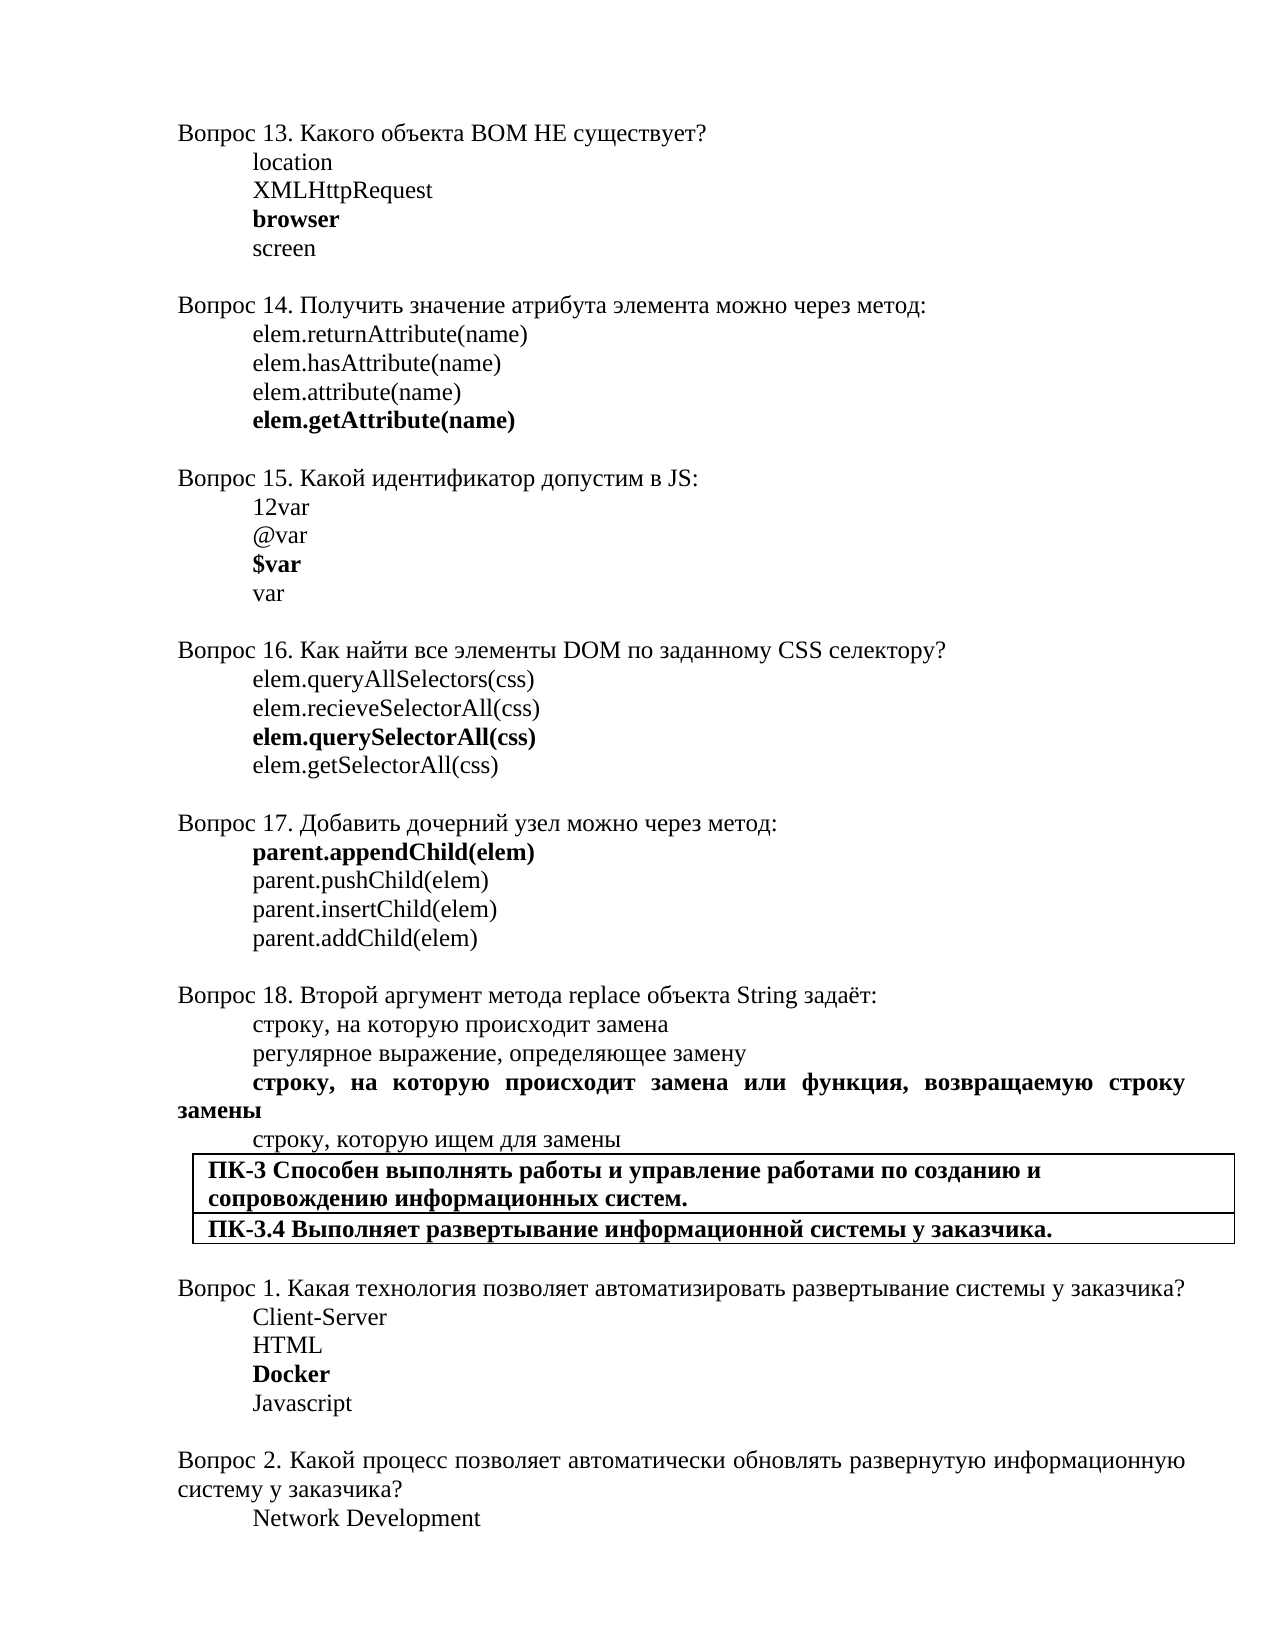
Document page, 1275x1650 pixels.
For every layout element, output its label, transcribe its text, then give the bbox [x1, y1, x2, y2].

table_header ПК-3 Способен выполнять работы и управление работами по созданию и сопровождению информационных систем. [194, 1155, 1234, 1212]
text Вопрос 15. Какой идентификатор допустим в JS: [177, 463, 1186, 492]
text elem.getAttribute(name) [177, 406, 1186, 434]
text screen [177, 233, 1186, 262]
table_cell ПК-3.4 Выполняет развертывание информационной системы у заказчика. [194, 1214, 1234, 1242]
text elem.getSelectorAll(css) [177, 751, 1186, 779]
text parent.appendChild(elem) [177, 837, 1186, 866]
text parent.addChild(elem) [177, 923, 1186, 952]
text parent.pushChild(elem) [177, 866, 1186, 894]
text Вопрос 16. Как найти все элементы DOM по заданному CSS селектору? [177, 636, 1186, 664]
text HTML [177, 1330, 1186, 1359]
text строку, на которую происходит замена или функция, возвращаемую строку замены [177, 1067, 1186, 1124]
text elem.attribute(name) [177, 377, 1186, 406]
text XMLHttpRequest [177, 176, 1186, 204]
text Вопрос 18. Второй аргумент метода replace объекта String задаёт: [177, 981, 1186, 1009]
text location [177, 147, 1186, 176]
text Вопрос 13. Какого объекта BOM НЕ существует? [177, 118, 1186, 147]
text elem.returnAttribute(name) [177, 319, 1186, 348]
text $var [177, 549, 1186, 578]
text var [177, 578, 1186, 607]
text Docker [177, 1359, 1186, 1388]
text Вопрос 2. Какой процесс позволяет автоматически обновлять развернутую информационную систему у заказчика? [177, 1445, 1186, 1503]
text elem.querySelectorAll(css) [177, 722, 1186, 751]
text строку, которую ищем для замены [177, 1124, 1186, 1153]
text elem.hasAttribute(name) [177, 348, 1186, 377]
text Network Development [177, 1503, 1186, 1532]
text Вопрос 17. Добавить дочерний узел можно через метод: [177, 808, 1186, 837]
text @var [177, 521, 1186, 549]
text browser [177, 204, 1186, 233]
text parent.insertChild(elem) [177, 894, 1186, 923]
text строку, на которую происходит замена [177, 1009, 1186, 1038]
text регулярное выражение, определяющее замену [177, 1038, 1186, 1067]
text Javascript [177, 1388, 1186, 1417]
text Вопрос 14. Получить значение атрибута элемента можно через метод: [177, 291, 1186, 319]
text 12var [177, 492, 1186, 521]
text Вопрос 1. Какая технология позволяет автоматизировать развертывание системы у заказчика? [177, 1273, 1186, 1302]
text elem.queryAllSelectors(css) [177, 664, 1186, 693]
text elem.recieveSelectorAll(css) [177, 693, 1186, 722]
text Client-Server [177, 1302, 1186, 1330]
